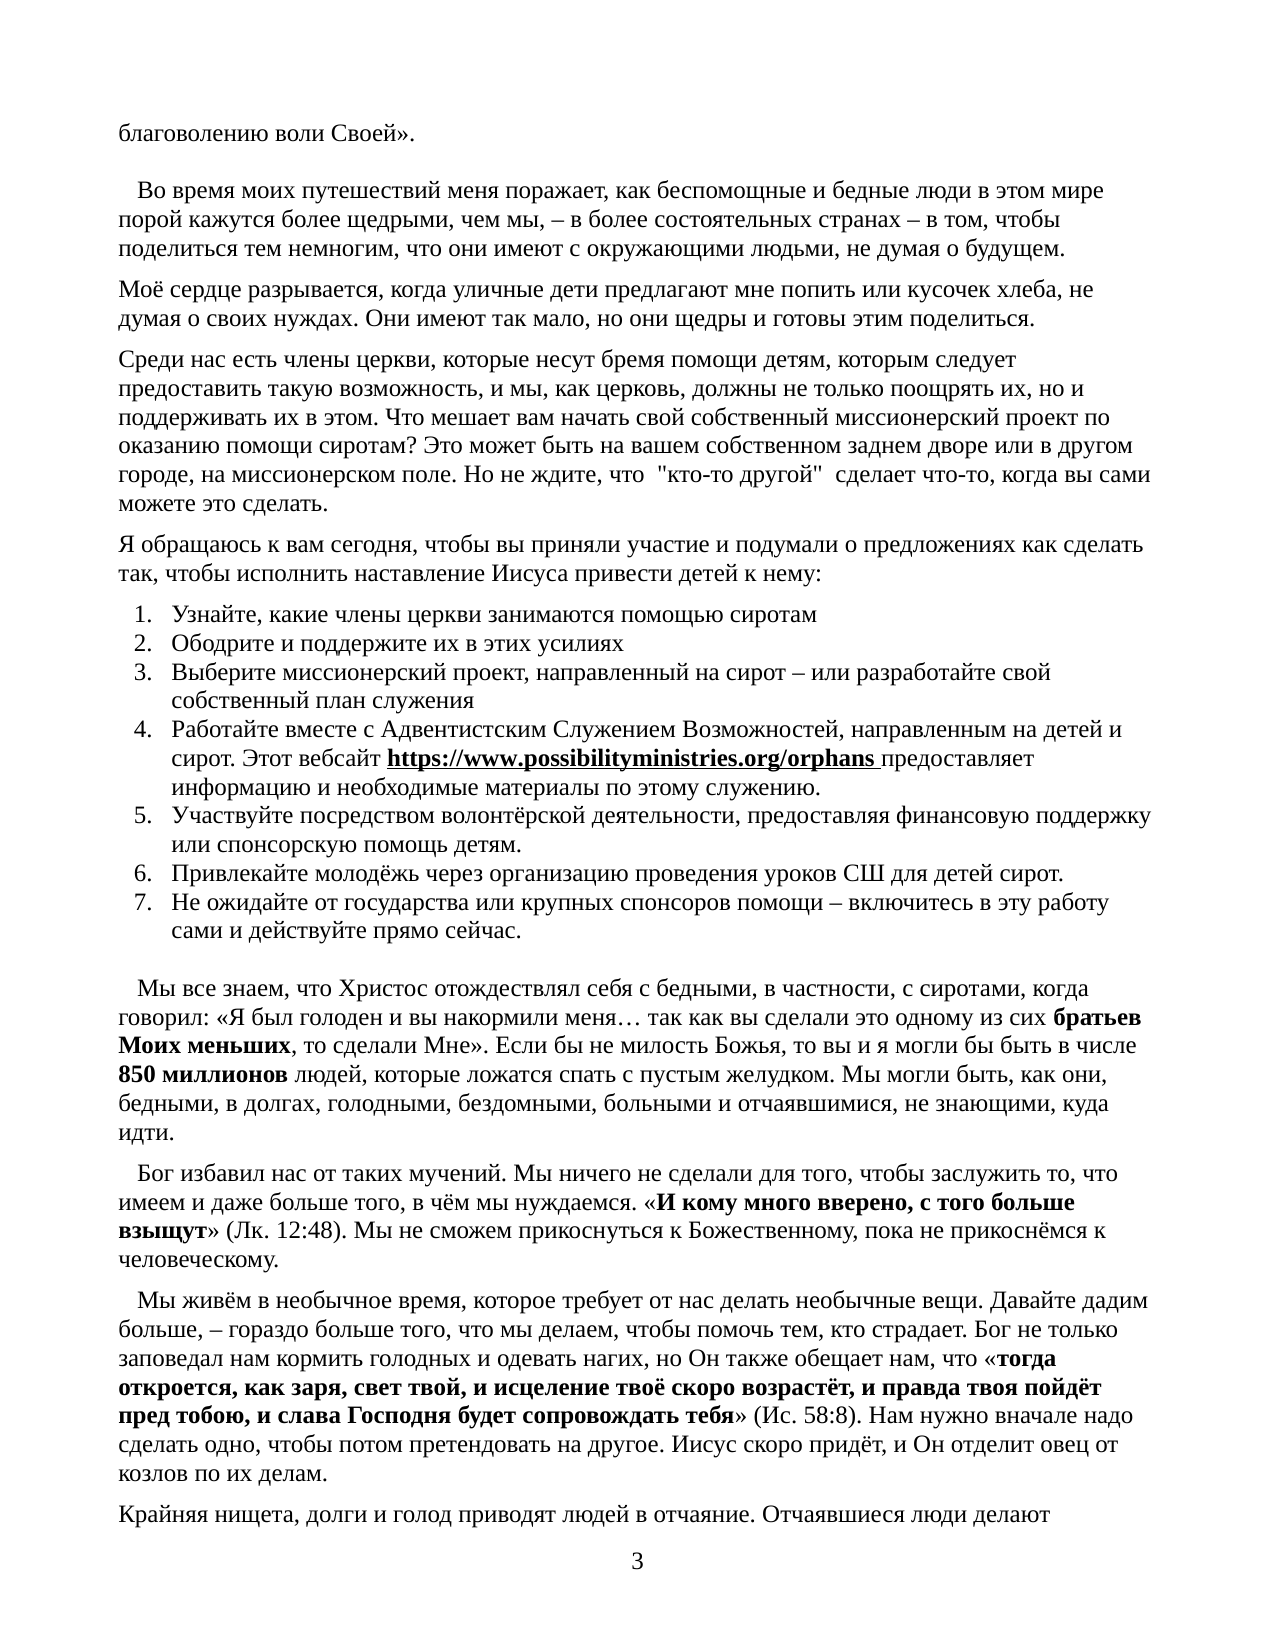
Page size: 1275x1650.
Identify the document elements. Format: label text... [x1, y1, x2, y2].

text Бог избавил нас от таких мучений. Мы ничего не сделали для того, чтобы заслужить то, что имеем и даже больше того, в чём мы нуждаемся. «И кому много вверено, с того больше взыщут» (Лк. 12:48). Мы не сможем прикоснуться к Божественному, пока не прикоснёмся к человеческому. [118, 1158, 1157, 1273]
text Мы все знаем, что Христос отождествлял себя с бедными, в частности, с сиротами, когда говорил: «Я был голоден и вы накормили меня… так как вы сделали это одному из сих братьев Моих меньших, то сделали Мне». Если бы не милость Божья, то вы и я могли бы быть в числе 850 миллионов людей, которые ложатся спать с пустым желудком. Мы могли быть, как они, бедными, в долгах, голодными, бездомными, больными и отчаявшимися, не знающими, куда идти. [118, 973, 1157, 1146]
list Привлекайте молодёжь через организацию проведения уроков СШ для детей сирот. [134, 858, 1157, 887]
list Узнайте, какие члены церкви занимаются помощью сиротам [134, 599, 1157, 628]
text Я обращаюсь к вам сегодня, чтобы вы приняли участие и подумали о предложениях как сделать так, чтобы исполнить наставление Иисуса привести детей к нему: [118, 529, 1157, 587]
text Мы живём в необычное время, которое требует от нас делать необычные вещи. Давайте дадим больше, – гораздо больше того, что мы делаем, чтобы помочь тем, кто страдает. Бог не только заповедал нам кормить голодных и одевать нагих, но Он также обещает нам, что «тогда откроется, как заря, свет твой, и исцеление твоё скоро возрастёт, и правда твоя пойдёт пред тобою, и слава Господня будет сопровождать тебя» (Ис. 58:8). Нам нужно вначале надо сделать одно, чтобы потом претендовать на другое. Иисус скоро придёт, и Он отделит овец от козлов по их делам. [118, 1286, 1157, 1487]
list Участвуйте посредством волонтёрской деятельности, предоставляя финансовую поддержку или спонсорскую помощь детям. [134, 801, 1157, 858]
text Среди нас есть члены церкви, которые несут бремя помощи детям, которым следует предоставить такую возможность, и мы, как церковь, должны не только поощрять их, но и поддерживать их в этом. Что мешает вам начать свой собственный миссионерский проект по оказанию помощи сиротам? Это может быть на вашем собственном заднем дворе или в другом городе, на миссионерском поле. Но не ждите, что "кто-то другой" сделает что-то, когда вы сами можете это сделать. [118, 344, 1157, 517]
text Во время моих путешествий меня поражает, как беспомощные и бедные люди в этом мире порой кажутся более щедрыми, чем мы, – в более состоятельных странах – в том, чтобы поделиться тем немногим, что они имеют с окружающими людьми, не думая о будущем. [118, 176, 1157, 262]
list Выберите миссионерский проект, направленный на сирот – или разработайте свой собственный план служения [134, 657, 1157, 714]
list Работайте вместе с Адвентистским Служением Возможностей, направленным на детей и сирот. Этот вебсайт https://www.possibilityministries.org/orphans предоставляет информацию и необходимые материалы по этому служению. [134, 714, 1157, 801]
text Моё сердце разрывается, когда уличные дети предлагают мне попить или кусочек хлеба, не думая о своих нуждах. Они имеют так мало, но они щедры и готовы этим поделиться. [118, 274, 1157, 332]
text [118, 1499, 1157, 1528]
list Не ожидайте от государства или крупных спонсоров помощи – включитесь в эту работу сами и действуйте прямо сейчас. [134, 887, 1157, 944]
list Ободрите и поддержите их в этих усилиях [134, 628, 1157, 657]
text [118, 118, 1157, 147]
